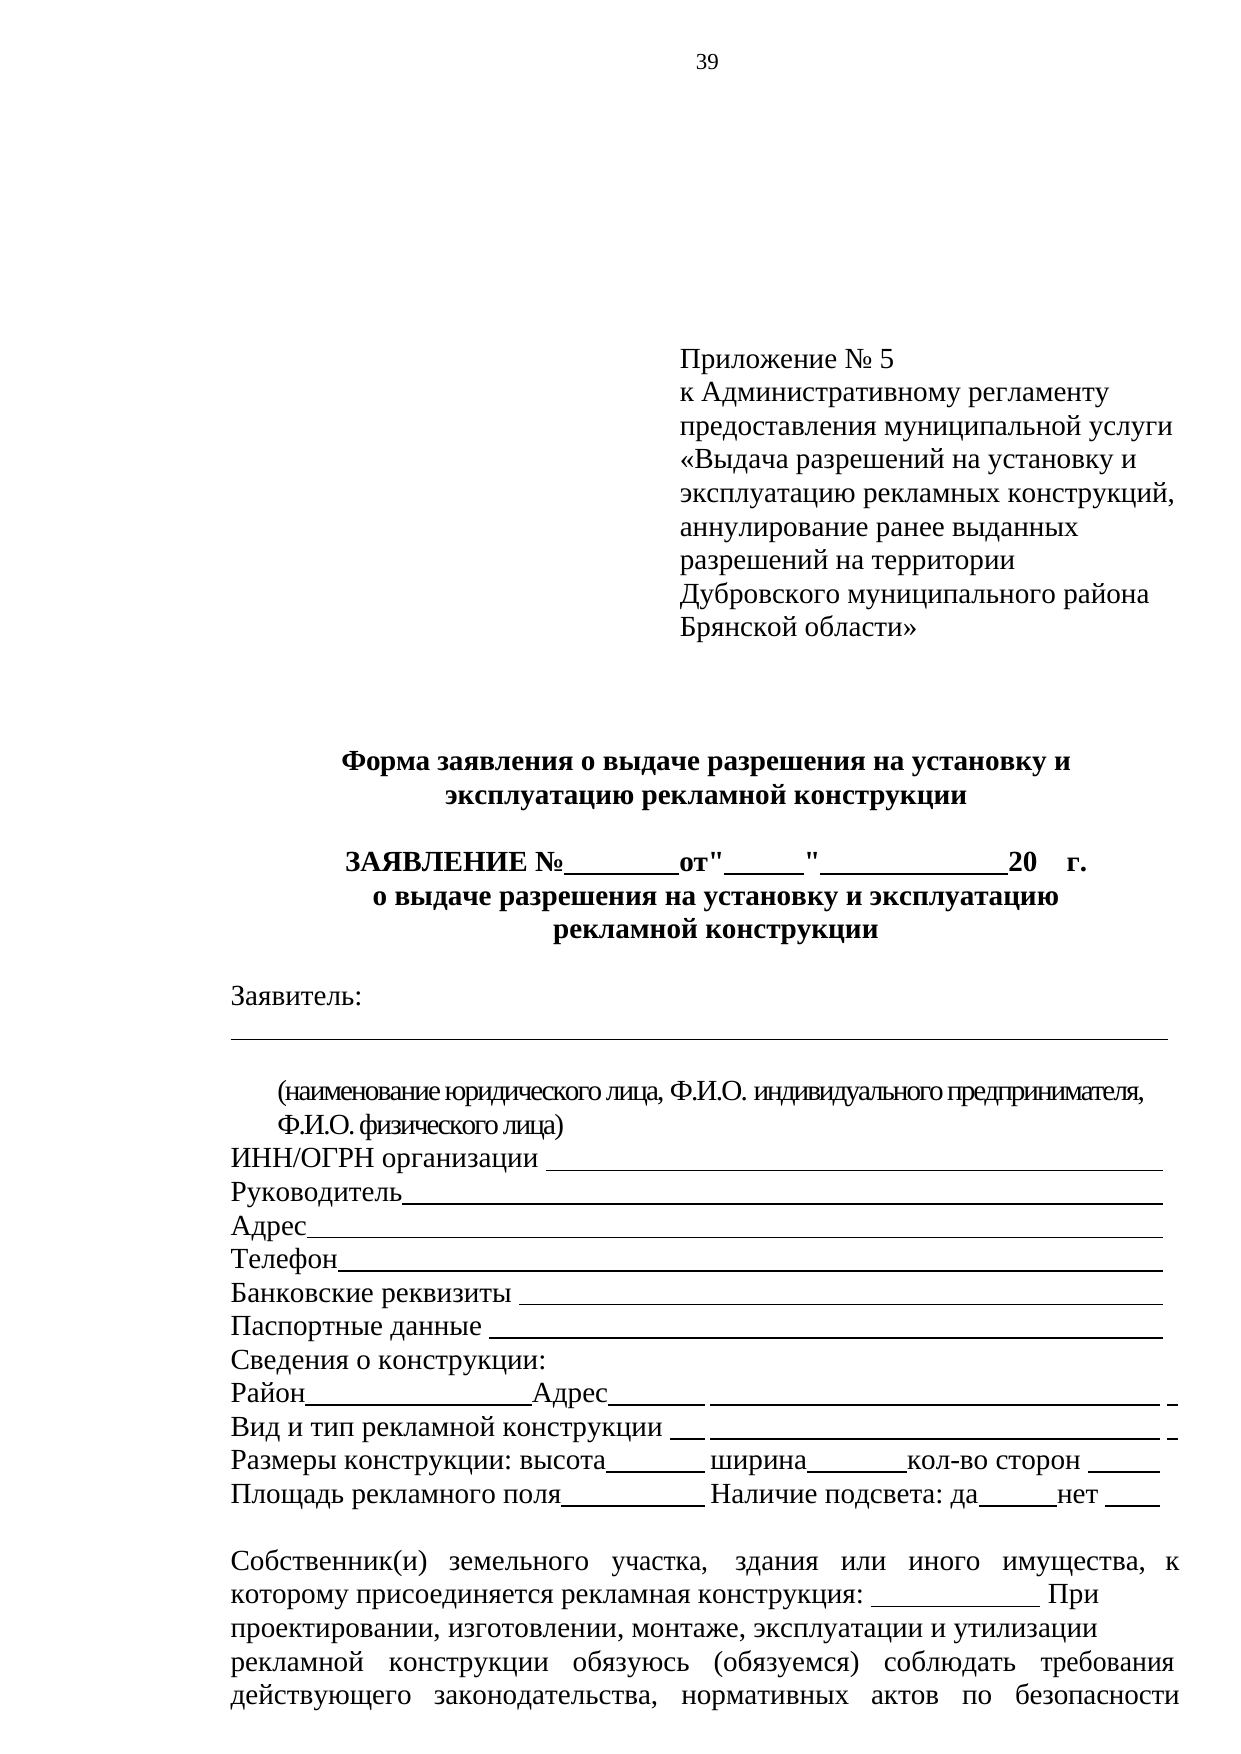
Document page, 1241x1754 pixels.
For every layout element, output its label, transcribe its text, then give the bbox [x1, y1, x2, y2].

text Форма заявления о выдаче разрешения на установку и эксплуатацию рекламной конструкции [243, 743, 1169, 811]
text Заявитель: [230, 978, 1198, 1012]
text ЗАЯВЛЕНИЕ № от" " 20 г. о выдаче разрешения на установку и эксплуатацию рекламной конструкции [341, 844, 1090, 945]
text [230, 1543, 1181, 1711]
text к Административному регламенту предоставления муниципальной услуги «Выдача разрешений на установку и эксплуатацию рекламных конструкций, аннулирование ранее выданных разрешений на территории Дубровского муниципального района Брянской области» [679, 374, 1180, 643]
text (наименование юридического лица, Ф.И.О. индивидуального предпринимателя, Ф.И.О. физического лица) [277, 1073, 1198, 1141]
text ИНН/ОГРН организации Руководитель Адрес Телефон Банковские реквизиты Паспортные данные Сведения о конструкции: [230, 1141, 1170, 1375]
text Район Адрес Вид и тип рекламной конструкции Размеры конструкции: высота ширина кол-во сторон Площадь рекламного поля Наличие подсвета: да нет [230, 1375, 1180, 1509]
text Приложение № 5 [679, 341, 1198, 374]
